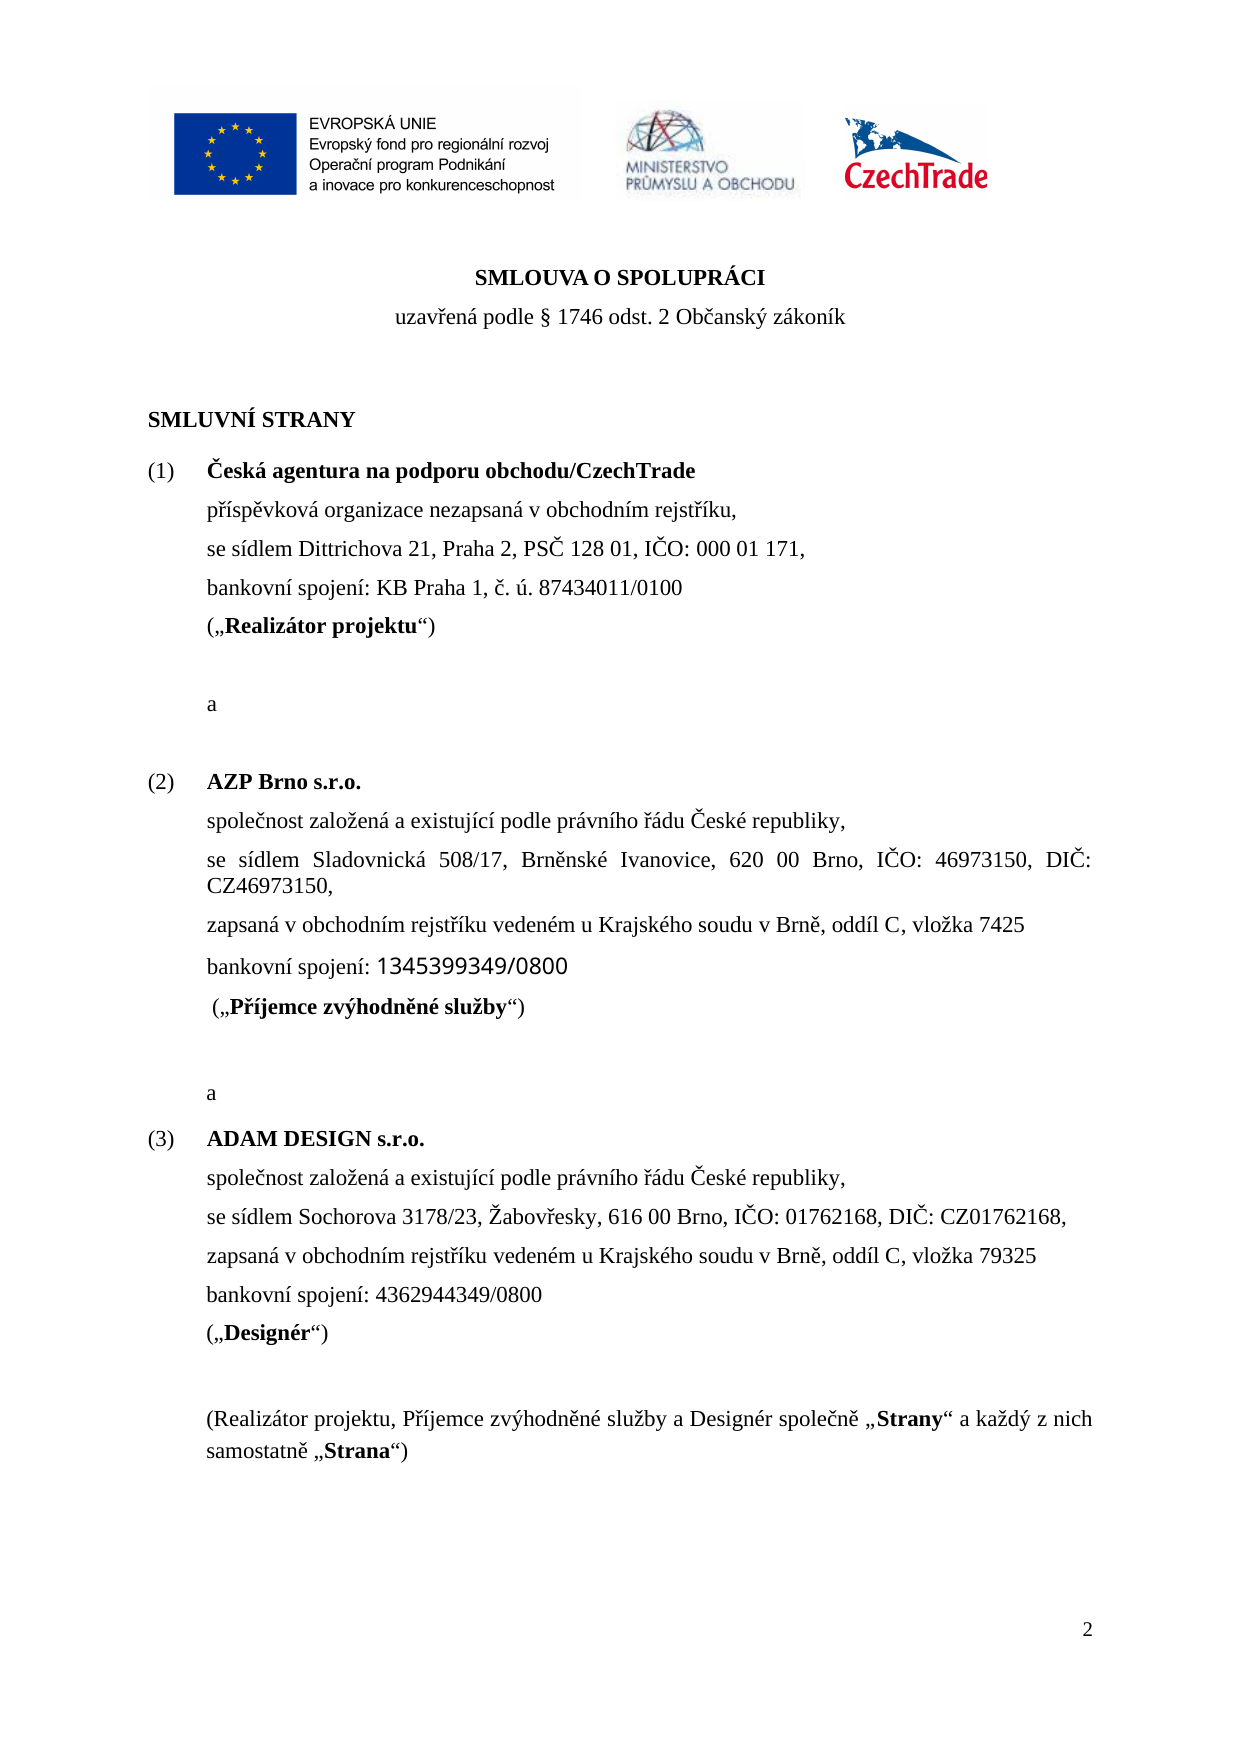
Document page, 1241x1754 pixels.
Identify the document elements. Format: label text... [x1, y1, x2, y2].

list AZP Brno s.r.o. [148, 768, 1093, 794]
text se sídlem Dittrichova 21, Praha 2, PSČ 128 01, IČO: 000 01 171, [207, 535, 1093, 561]
text se sídlem Sochorova 3178/23, Žabovřesky, 616 00 Brno, IČO: 01762168, DIČ: CZ01762168, [207, 1203, 1093, 1229]
text („Příjemce zvýhodněné služby“) [206, 993, 1093, 1020]
text („Realizátor projektu“) [207, 612, 1093, 639]
text se sídlem Sladovnická 508/17, Brněnské Ivanovice, 620 00 Brno, IČO: 46973150, DIČ: CZ46973150, [207, 846, 1093, 898]
picture [845, 105, 988, 201]
text (Realizátor projektu, Příjemce zvýhodněné služby a Designér společně „Strany“ a každý z nich samostatně „Strana“) [206, 1405, 1093, 1463]
text příspěvková organizace nezapsaná v obchodním rejstříku, [207, 496, 1093, 522]
text a [207, 690, 1093, 717]
picture [147, 86, 582, 201]
picture [616, 100, 805, 201]
list ADAM DESIGN s.r.o. [148, 1125, 1093, 1152]
text Smluvní strany [148, 406, 1093, 432]
text bankovní spojení: 1345399349/0800 [207, 950, 1093, 981]
text bankovní spojení: KB Praha 1, č. ú. 87434011/0100 [207, 574, 1093, 600]
text zapsaná v obchodním rejstříku vedeném u Krajského soudu v Brně, oddíl C, vložka 7425 [207, 911, 1093, 937]
list Česká agentura na podporu obchodu/CzechTrade [148, 457, 1093, 483]
text společnost založená a existující podle právního řádu České republiky, [207, 1164, 1093, 1190]
text a [206, 1079, 1093, 1105]
text uzavřená podle § 1746 odst. 2 Občanský zákoník [148, 303, 1093, 356]
text zapsaná v obchodním rejstříku vedeném u Krajského soudu v Brně, oddíl C, vložka 79325 [207, 1242, 1093, 1268]
text („Designér“) [206, 1319, 1093, 1346]
text bankovní spojení: 4362944349/0800 [206, 1281, 1093, 1307]
title SMLOUVA O spolupráci [148, 264, 1093, 291]
text společnost založená a existující podle právního řádu České republiky, [207, 807, 1093, 833]
